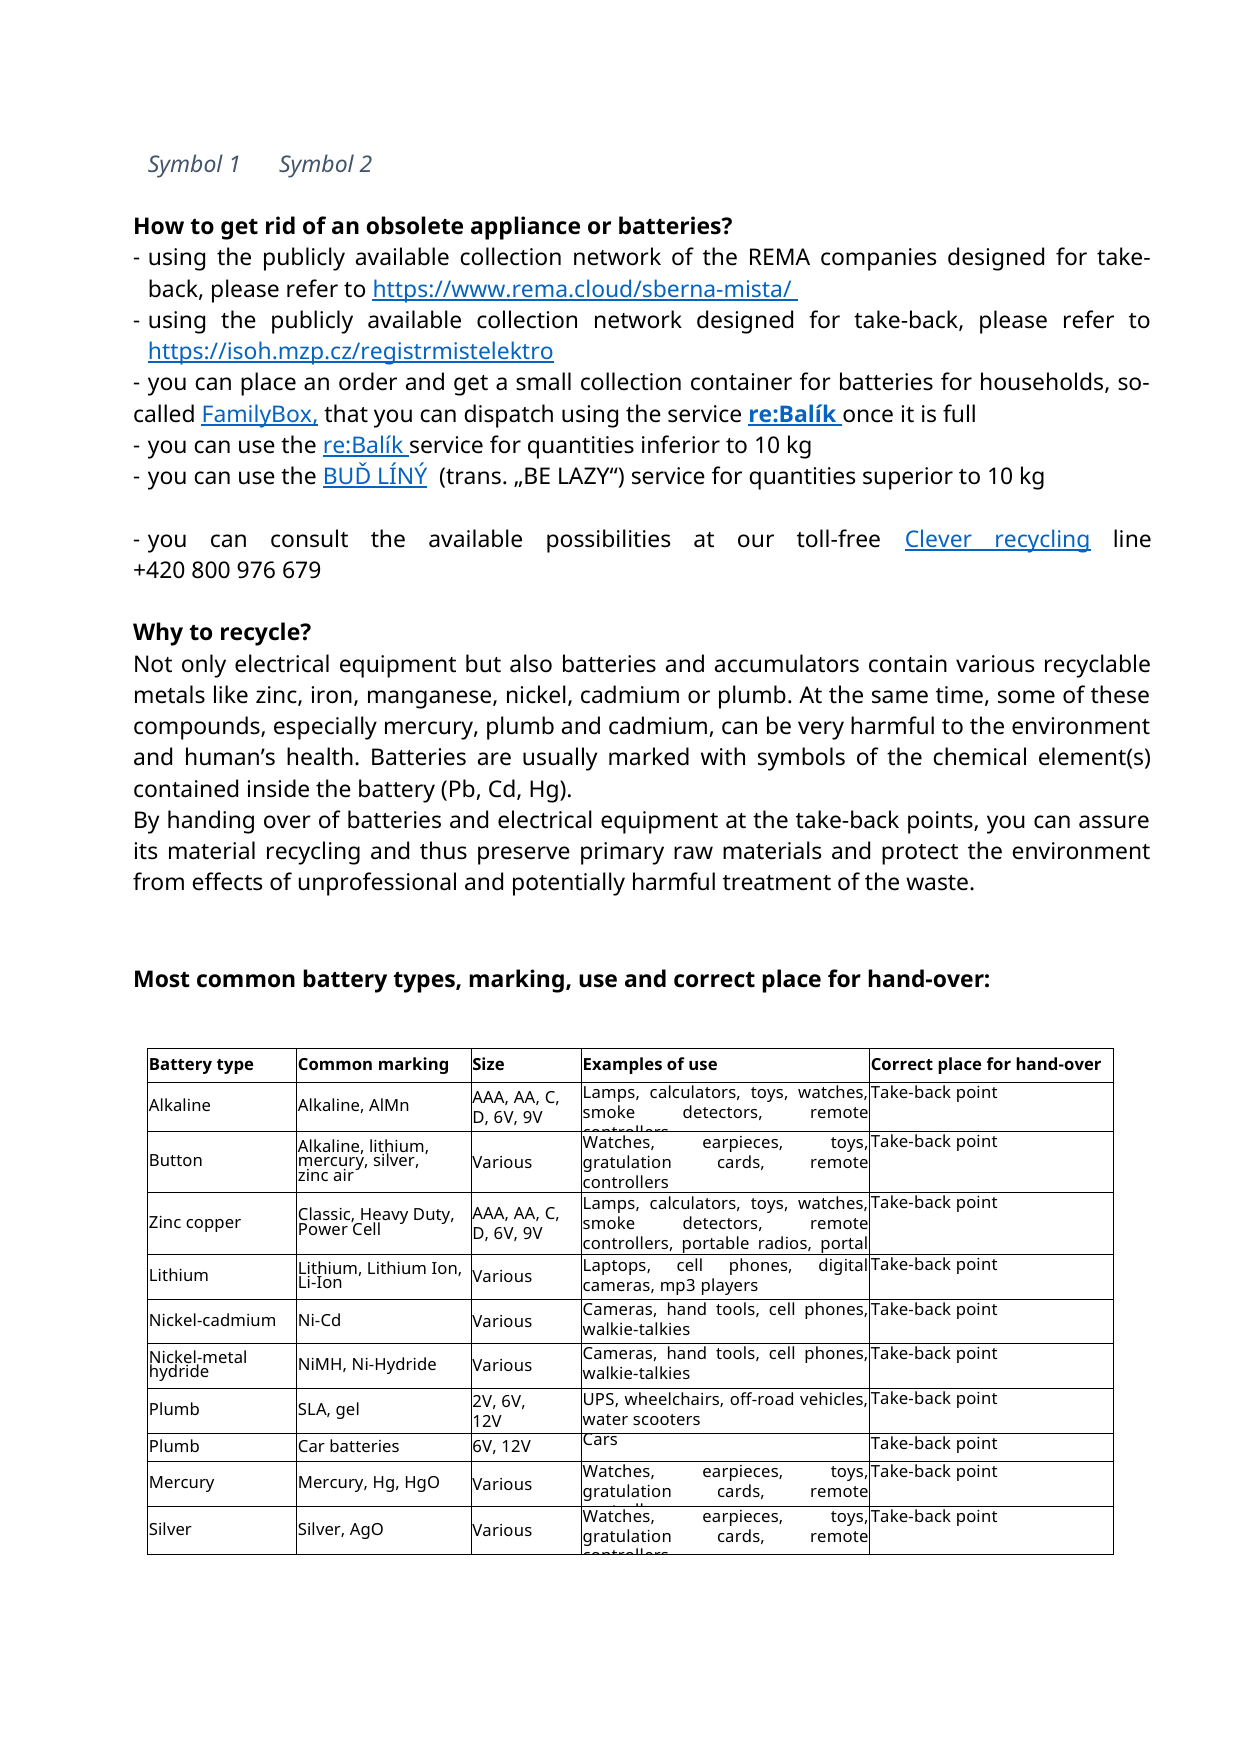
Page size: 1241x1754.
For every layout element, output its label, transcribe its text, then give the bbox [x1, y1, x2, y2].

table_cell NiMH, Ni-Hydride [297, 1344, 471, 1388]
table_cell SLA, gel [297, 1389, 471, 1433]
table_cell Cameras, hand tools, cell phones, walkie-talkies [582, 1344, 869, 1388]
table_cell Lamps, calculators, toys, watches, smoke detectors, remote controllers, portable radios, portal opening [582, 1193, 869, 1254]
table_cell Various [472, 1344, 581, 1388]
table_cell Various [472, 1132, 581, 1192]
table_cell Alkaline [148, 1083, 296, 1131]
table_cell Laptops, cell phones, digital cameras, mp3 players [582, 1255, 869, 1299]
table_cell Take-back point [870, 1083, 1113, 1131]
table_cell Plumb [148, 1434, 296, 1461]
table_cell 2V, 6V, 12V [472, 1389, 581, 1433]
list you can use the re:Balík service for quantities inferior to 10 kg [133, 429, 1152, 460]
table_cell Symbol 2 [272, 148, 386, 179]
table_cell Watches, earpieces, toys, gratulation cards, remote controllers [582, 1462, 869, 1506]
table_cell Mercury [148, 1462, 296, 1506]
table_header Correct place for hand-over [870, 1049, 1113, 1082]
table_cell Nickel-metal hydride [148, 1344, 296, 1388]
text Most common battery types, marking, use and correct place for hand-over: [133, 963, 1152, 994]
table_cell Silver, AgO [297, 1507, 471, 1554]
text Not only electrical equipment but also batteries and accumulators contain various recyclable metals like zinc, iron, manganese, nickel, cadmium or plumb. At the same time, some of these compounds, especially mercury, plumb and cadmium, can be very harmful to the environment and human’s health. Batteries are usually marked with symbols of the chemical element(s) contained inside the battery (Pb, Cd, Hg). [133, 648, 1152, 804]
table_cell Ni-Cd [297, 1300, 471, 1343]
text By handing over of batteries and electrical equipment at the take-back points, you can assure its material recycling and thus preserve primary raw materials and protect the environment from effects of unprofessional and potentially harmful treatment of the waste. [133, 804, 1152, 898]
table_header Battery type [148, 1049, 296, 1082]
table_cell Take-back point [870, 1462, 1113, 1506]
table_cell Various [472, 1462, 581, 1506]
list using the publicly available collection network of the REMA companies designed for take-back, please refer to https://www.rema.cloud/sberna-mista/ [133, 241, 1152, 304]
table_cell Classic, Heavy Duty, Power Cell [297, 1193, 471, 1254]
list using the publicly available collection network designed for take-back, please refer to https://isoh.mzp.cz/registrmistelektro [133, 304, 1152, 366]
table_cell Various [472, 1507, 581, 1554]
table_cell Button [148, 1132, 296, 1192]
list you can consult the available possibilities at our toll-free Clever recycling line +420 800 976 679 [133, 523, 1152, 585]
table_cell UPS, wheelchairs, off-road vehicles, water scooters [582, 1389, 869, 1433]
table_cell Take-back point [870, 1507, 1113, 1554]
table_cell Symbol 1 [140, 148, 272, 179]
table_cell Lamps, calculators, toys, watches, smoke detectors, remote controllers [582, 1083, 869, 1131]
table_cell Alkaline, lithium, mercury, silver, zinc air [297, 1132, 471, 1192]
text How to get rid of an obsolete appliance or batteries? [133, 210, 1152, 241]
table_cell Various [472, 1255, 581, 1299]
text Why to recycle? [133, 616, 1152, 648]
table_cell Mercury, Hg, HgO [297, 1462, 471, 1506]
table_cell Lithium, Lithium Ion, Li-Ion [297, 1255, 471, 1299]
table_cell Alkaline, AlMn [297, 1083, 471, 1131]
table_cell AAA, AA, C, D, 6V, 9V [472, 1193, 581, 1254]
table_cell Take-back point [870, 1255, 1113, 1299]
table_cell Take-back point [870, 1193, 1113, 1254]
table_cell Various [472, 1300, 581, 1343]
table_cell Lithium [148, 1255, 296, 1299]
table_cell Car batteries [297, 1434, 471, 1461]
table_cell 6V, 12V [472, 1434, 581, 1461]
table_cell Take-back point [870, 1300, 1113, 1343]
table_cell Plumb [148, 1389, 296, 1433]
table_cell Take-back point [870, 1389, 1113, 1433]
list you can place an order and get a small collection container for batteries for households, so-called FamilyBox, that you can dispatch using the service re:Balík once it is full [133, 366, 1152, 429]
table_header Common marking [297, 1049, 471, 1082]
table_cell Cars [582, 1434, 869, 1461]
table_cell AAA, AA, C, D, 6V, 9V [472, 1083, 581, 1131]
list you can use the BUĎ LÍNÝ (trans. „BE LAZY“) service for quantities superior to 10 kg [133, 460, 1152, 491]
table_cell Take-back point [870, 1344, 1113, 1388]
table_header Size [472, 1049, 581, 1082]
table_cell Take-back point [870, 1434, 1113, 1461]
table_cell Silver [148, 1507, 296, 1554]
table_cell Cameras, hand tools, cell phones, walkie-talkies [582, 1300, 869, 1343]
table_cell Nickel-cadmium [148, 1300, 296, 1343]
table_header Examples of use [582, 1049, 869, 1082]
table_cell Watches, earpieces, toys, gratulation cards, remote controllers [582, 1507, 869, 1554]
table_cell Take-back point [870, 1132, 1113, 1192]
table_cell Watches, earpieces, toys, gratulation cards, remote controllers [582, 1132, 869, 1192]
table_cell Zinc copper [148, 1193, 296, 1254]
